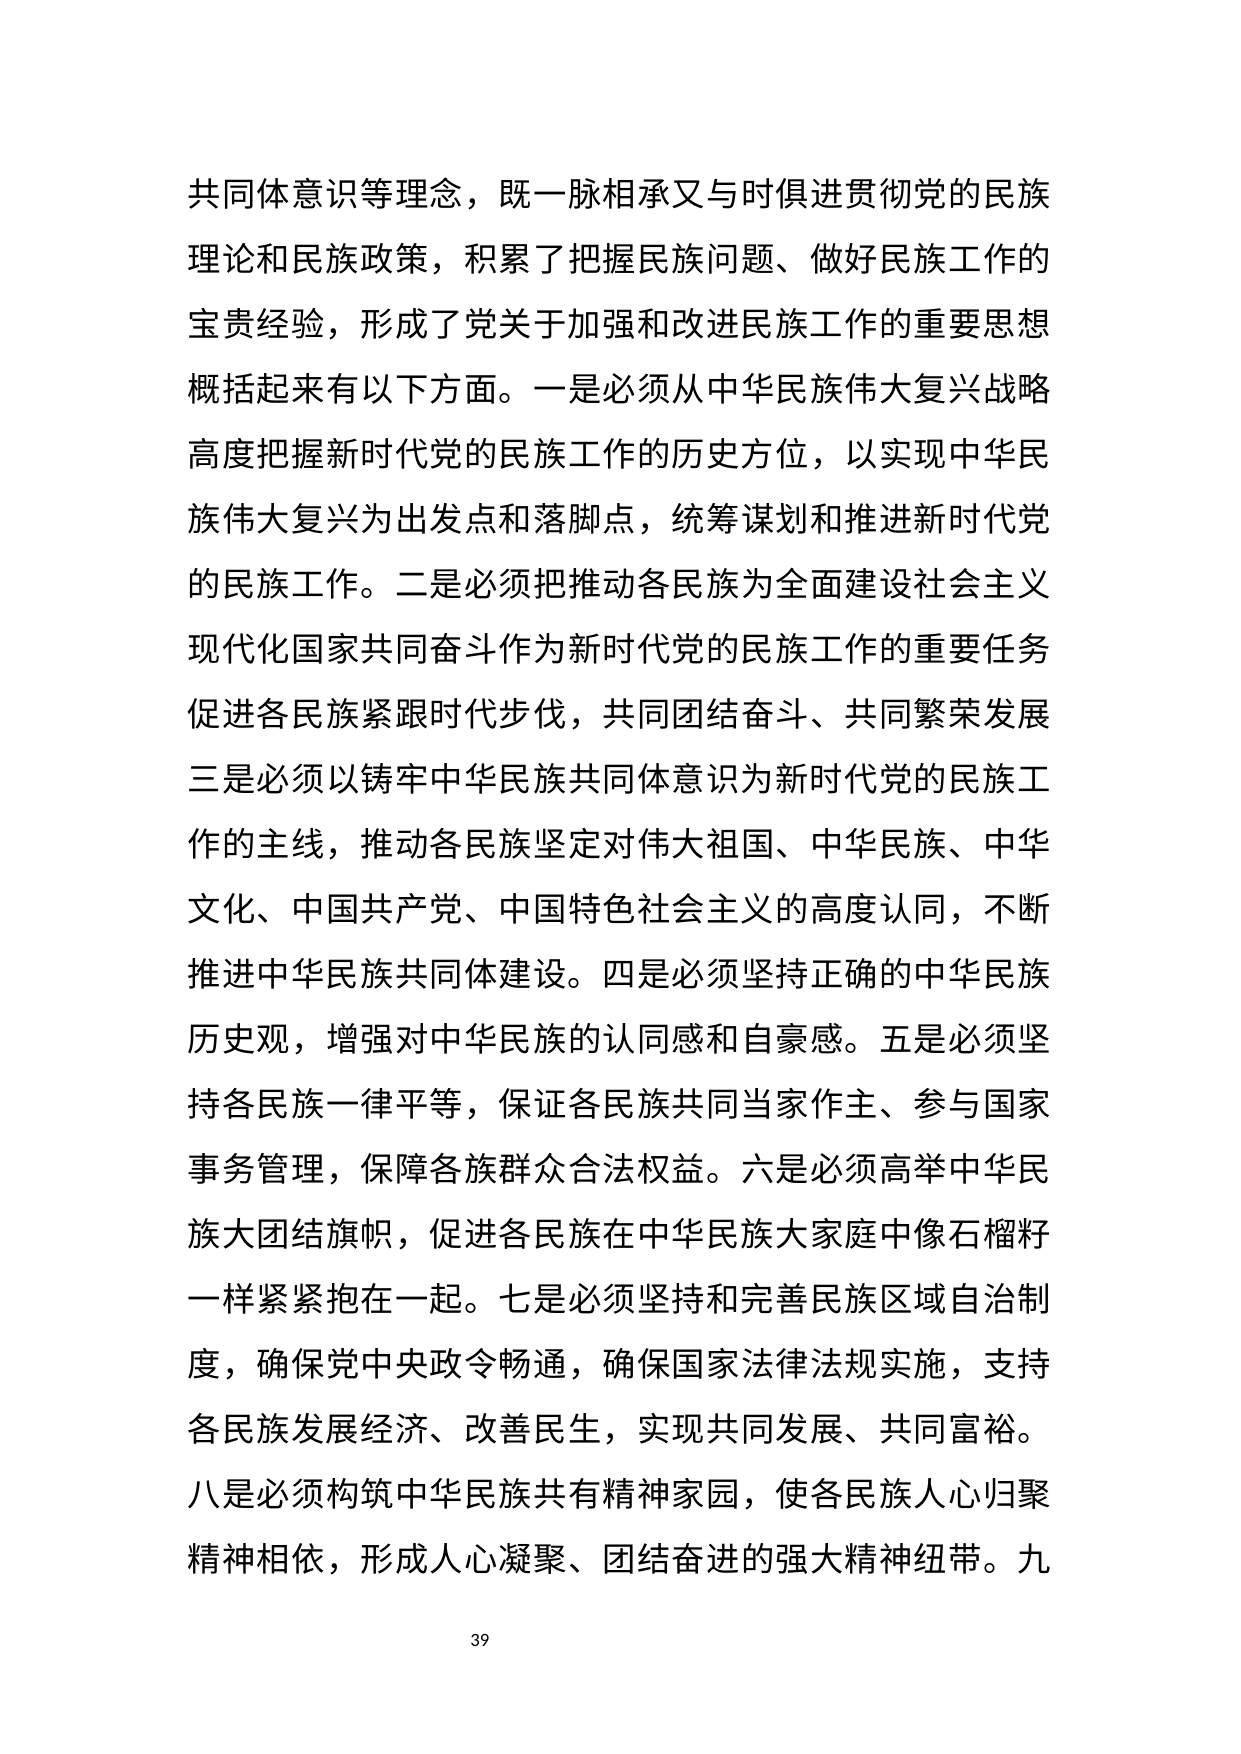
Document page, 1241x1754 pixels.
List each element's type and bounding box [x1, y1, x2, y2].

text [187, 159, 1053, 1589]
